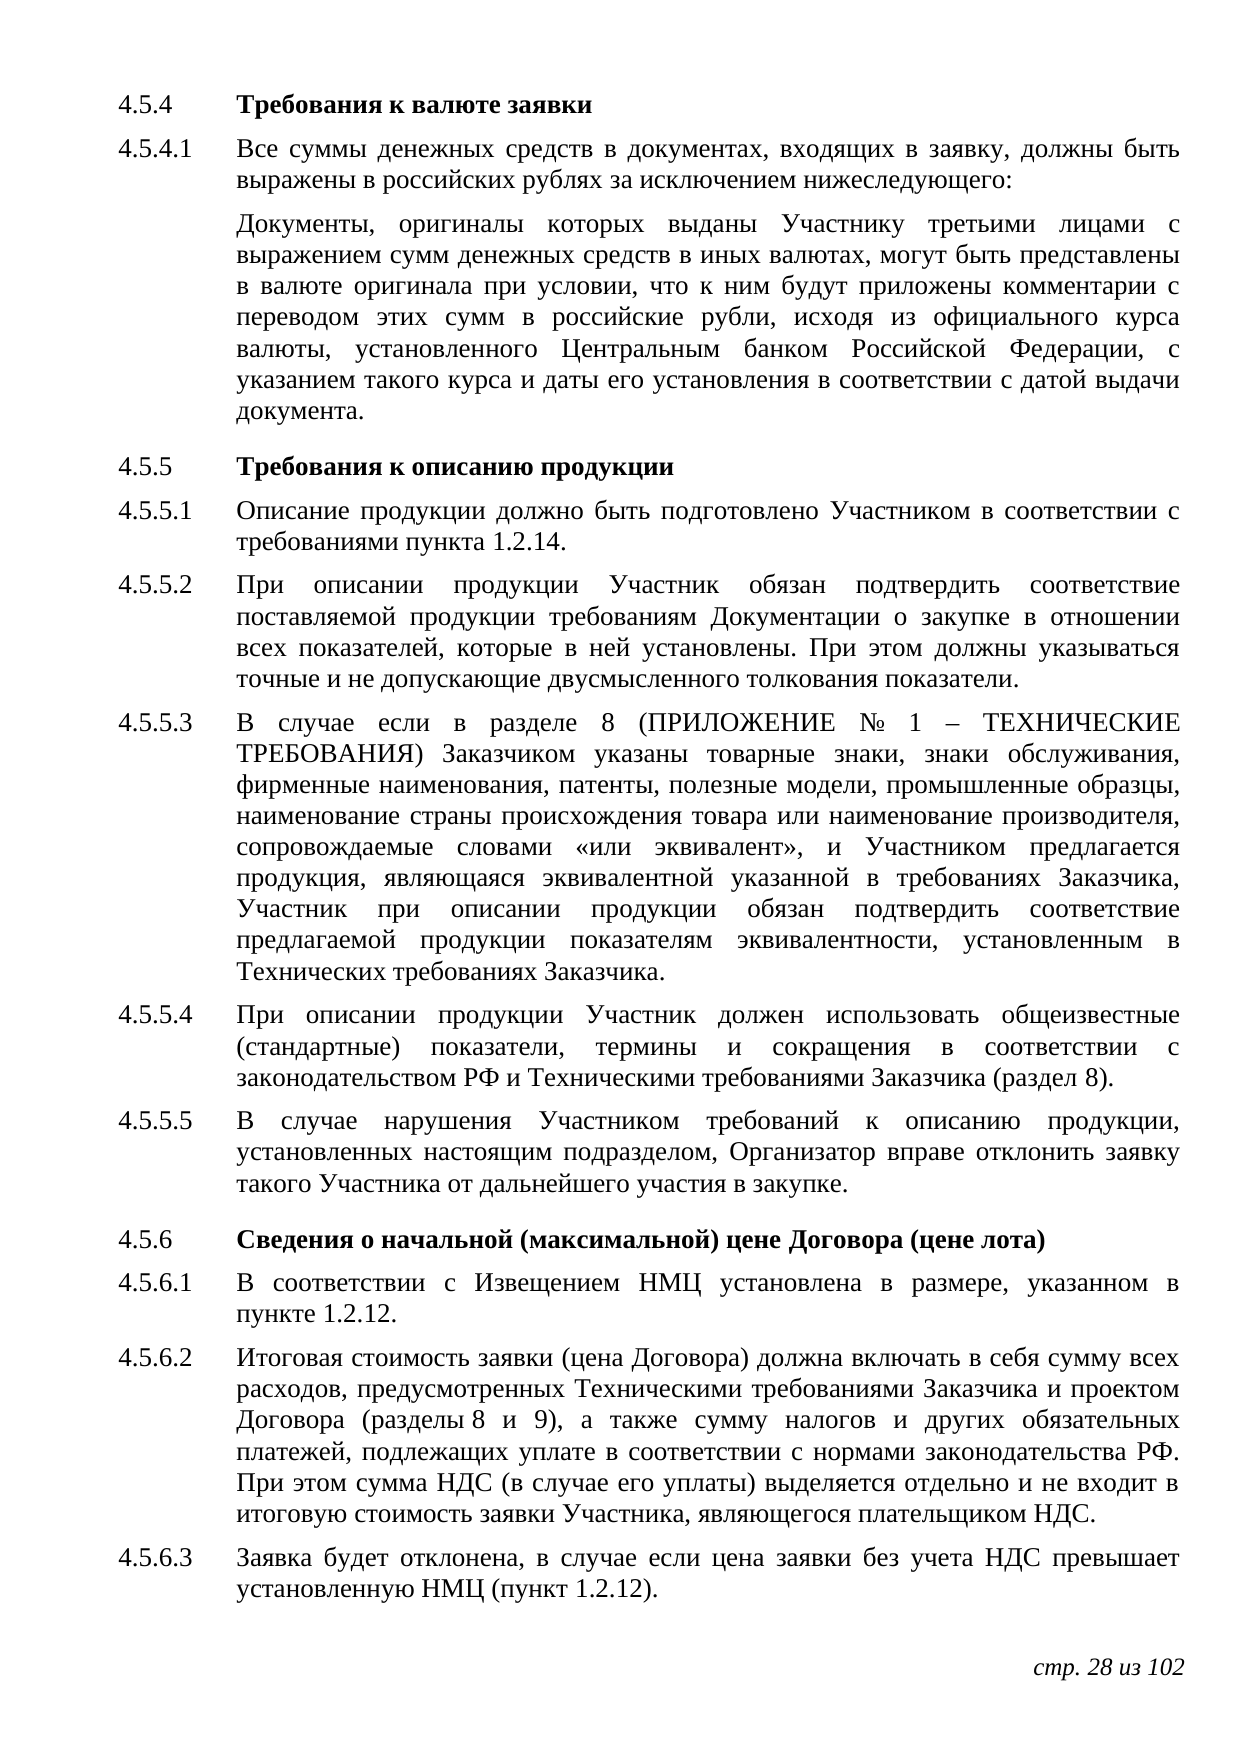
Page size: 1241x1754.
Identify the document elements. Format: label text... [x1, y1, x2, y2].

text В случае если в разделе 8 (ПРИЛОЖЕНИЕ № 1 – ТЕХНИЧЕСКИЕ ТРЕБОВАНИЯ) Заказчиком указаны товарные знаки, знаки обслуживания, фирменные наименования, патенты, полезные модели, промышленные образцы, наименование страны происхождения товара или наименование производителя, сопровождаемые словами «или эквивалент», и Участником предлагается продукция, являющаяся эквивалентной указанной в требованиях Заказчика, Участник при описании продукции обязан подтвердить соответствие предлагаемой продукции показателям эквивалентности, установленным в Технических требованиях Заказчика. [118, 706, 1181, 986]
list Все суммы денежных средств в документах, входящих в заявку, должны быть выражены в российских рублях за исключением нижеследующего: [118, 132, 1181, 194]
text В случае нарушения Участником требований к описанию продукции, установленных настоящим подразделом, Организатор вправе отклонить заявку такого Участника от дальнейшего участия в закупке. [118, 1104, 1181, 1198]
text Требования к валюте заявки [118, 89, 1181, 120]
text Итоговая стоимость заявки (цена Договора) должна включать в себя сумму всех расходов, предусмотренных Техническими требованиями Заказчика и проектом Договора (разделы 8 и 9), а также сумму налогов и других обязательных платежей, подлежащих уплате в соответствии с нормами законодательства РФ. При этом сумма НДС (в случае его уплаты) выделяется отдельно и не входит в итоговую стоимость заявки Участника, являющегося плательщиком НДС. [118, 1341, 1181, 1528]
text Сведения о начальной (максимальной) цене Договора (цене лота) [118, 1223, 1181, 1254]
text Документы, оригиналы которых выданы Участнику третьими лицами с выражением сумм денежных средств в иных валютах, могут быть представлены в валюте оригинала при условии, что к ним будут приложены комментарии с переводом этих сумм в российские рубли, исходя из официального курса валюты, установленного Центральным банком Российской Федерации, с указанием такого курса и даты его установления в соответствии с датой выдачи документа. [236, 207, 1181, 425]
text В соответствии с Извещением НМЦ установлена в размере, указанном в пункте 1.2.12. [118, 1266, 1181, 1329]
text Описание продукции должно быть подготовлено Участником в соответствии с требованиями пункта 1.2.14. [118, 494, 1181, 556]
text При описании продукции Участник обязан подтвердить соответствие поставляемой продукции требованиям Документации о закупке в отношении всех показателей, которые в ней установлены. При этом должны указываться точные и не допускающие двусмысленного толкования показатели. [118, 568, 1181, 693]
text При описании продукции Участник должен использовать общеизвестные (стандартные) показатели, термины и сокращения в соответствии с законодательством РФ и Техническими требованиями Заказчика (раздел 8). [118, 998, 1181, 1092]
text Заявка будет отклонена, в случае если цена заявки без учета НДС превышает установленную НМЦ (пункт 1.2.12). [118, 1541, 1181, 1603]
text Требования к описанию продукции [118, 450, 1181, 481]
